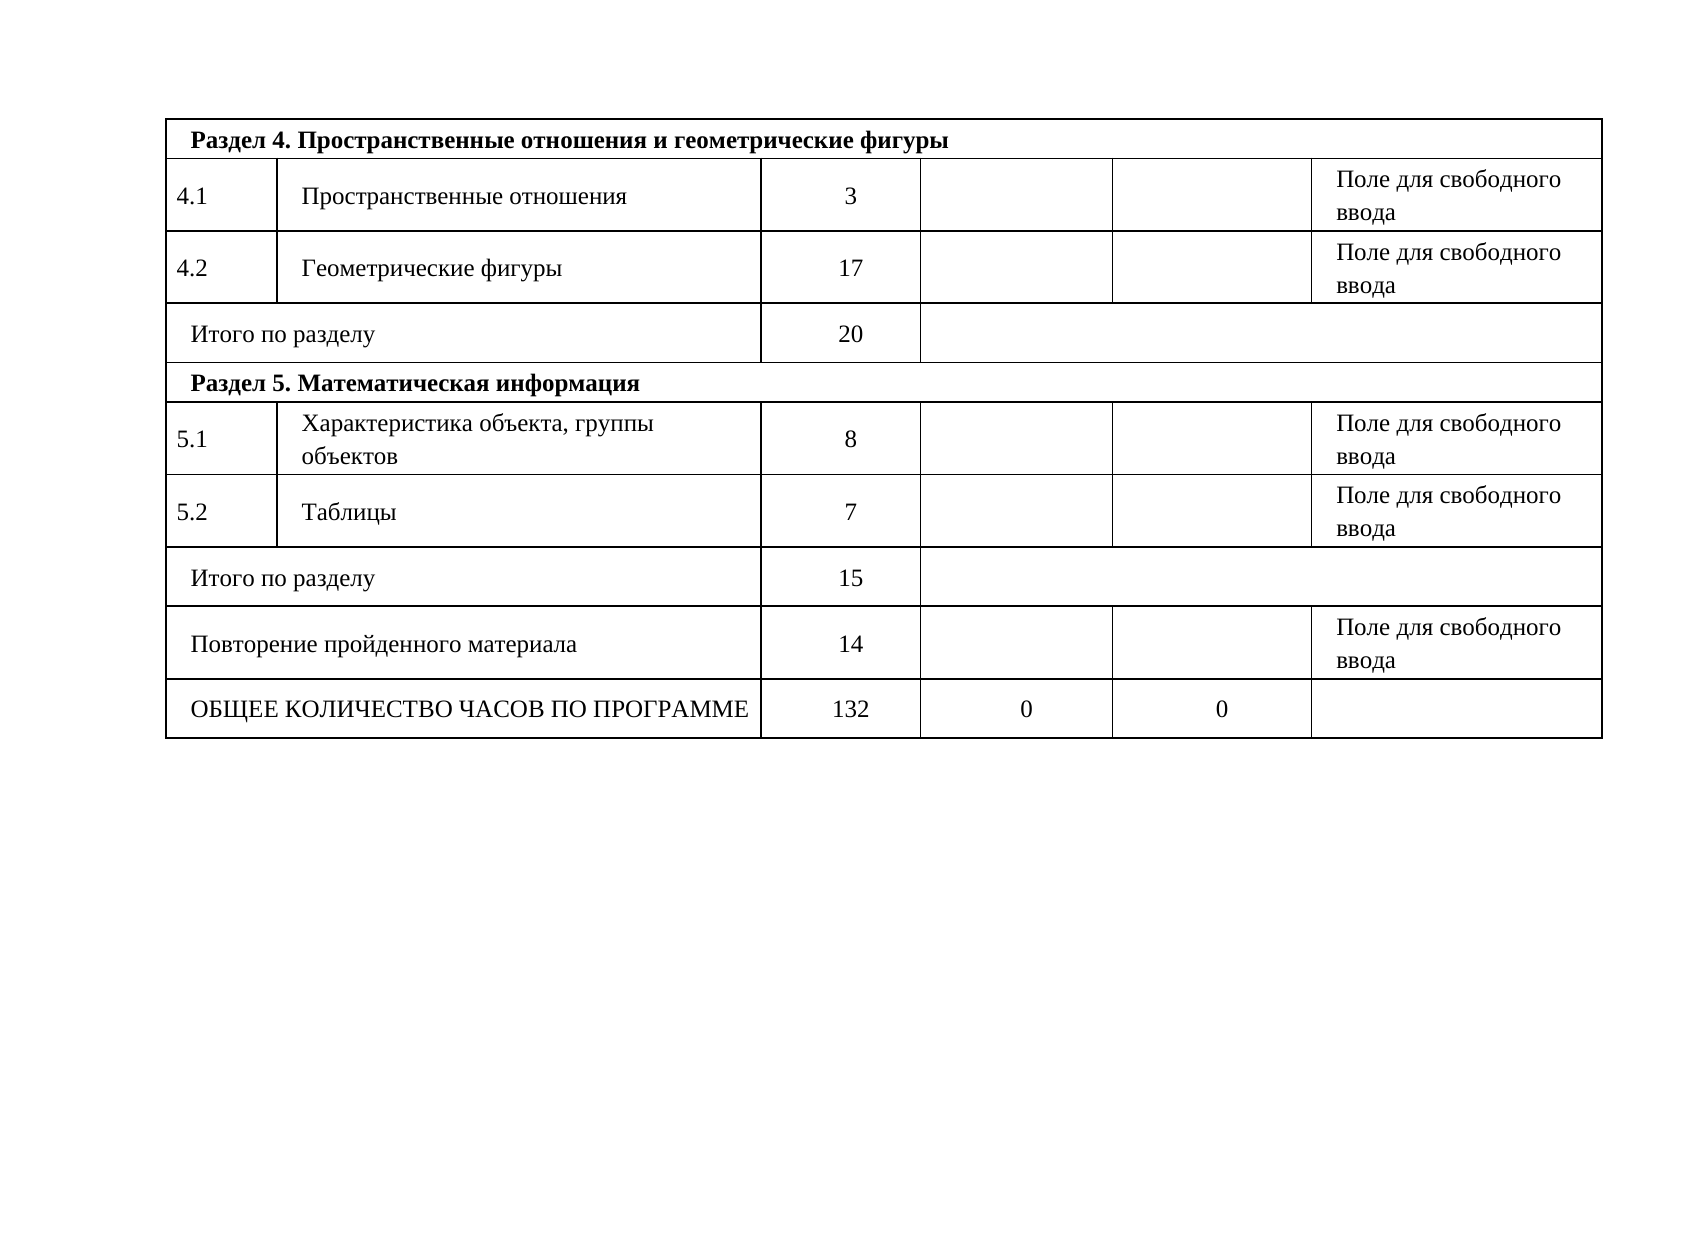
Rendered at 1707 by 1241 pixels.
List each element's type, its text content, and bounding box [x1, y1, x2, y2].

table_cell 7 [762, 475, 920, 546]
table_cell Итого по разделу [167, 304, 760, 362]
table_cell Поле для свободного ввода [1312, 159, 1601, 230]
table_cell [1113, 475, 1311, 546]
table_cell Характеристика объекта, группы объектов [278, 403, 760, 473]
table_cell 0 [921, 680, 1112, 737]
table_cell [921, 159, 1112, 230]
table_cell Поле для свободного ввода [1312, 475, 1601, 546]
table_cell [921, 304, 1601, 362]
table_cell [921, 548, 1601, 605]
table_cell [1113, 607, 1311, 678]
table_cell Пространственные отношения [278, 159, 760, 230]
table_cell 0 [1113, 680, 1311, 737]
table_cell Поле для свободного ввода [1312, 232, 1601, 302]
table_cell 20 [762, 304, 920, 362]
table_cell Повторение пройденного материала [167, 607, 760, 678]
table_cell [921, 607, 1112, 678]
table_cell Геометрические фигуры [278, 232, 760, 302]
table_cell [921, 403, 1112, 473]
table_cell 14 [762, 607, 920, 678]
table_cell [1113, 232, 1311, 302]
table_cell Итого по разделу [167, 548, 760, 605]
table_cell [1113, 403, 1311, 473]
table_cell 5.2 [167, 475, 276, 546]
table_cell Поле для свободного ввода [1312, 607, 1601, 678]
table_cell 4.1 [167, 159, 276, 230]
table_cell 3 [762, 159, 920, 230]
table_cell [1113, 159, 1311, 230]
table_cell 15 [762, 548, 920, 605]
table_cell Таблицы [278, 475, 760, 546]
table_cell 5.1 [167, 403, 276, 473]
table_cell Поле для свободного ввода [1312, 403, 1601, 473]
table_cell 4.2 [167, 232, 276, 302]
table_cell 132 [762, 680, 920, 737]
table_cell ОБЩЕЕ КОЛИЧЕСТВО ЧАСОВ ПО ПРОГРАММЕ [167, 680, 760, 737]
table_cell 17 [762, 232, 920, 302]
table_cell Раздел 4. Пространственные отношения и геометрические фигуры [167, 120, 1601, 157]
table_cell [921, 232, 1112, 302]
table_cell [921, 475, 1112, 546]
table_cell [1312, 680, 1601, 737]
table_cell 8 [762, 403, 920, 473]
table_cell Раздел 5. Математическая информация [167, 363, 1601, 401]
